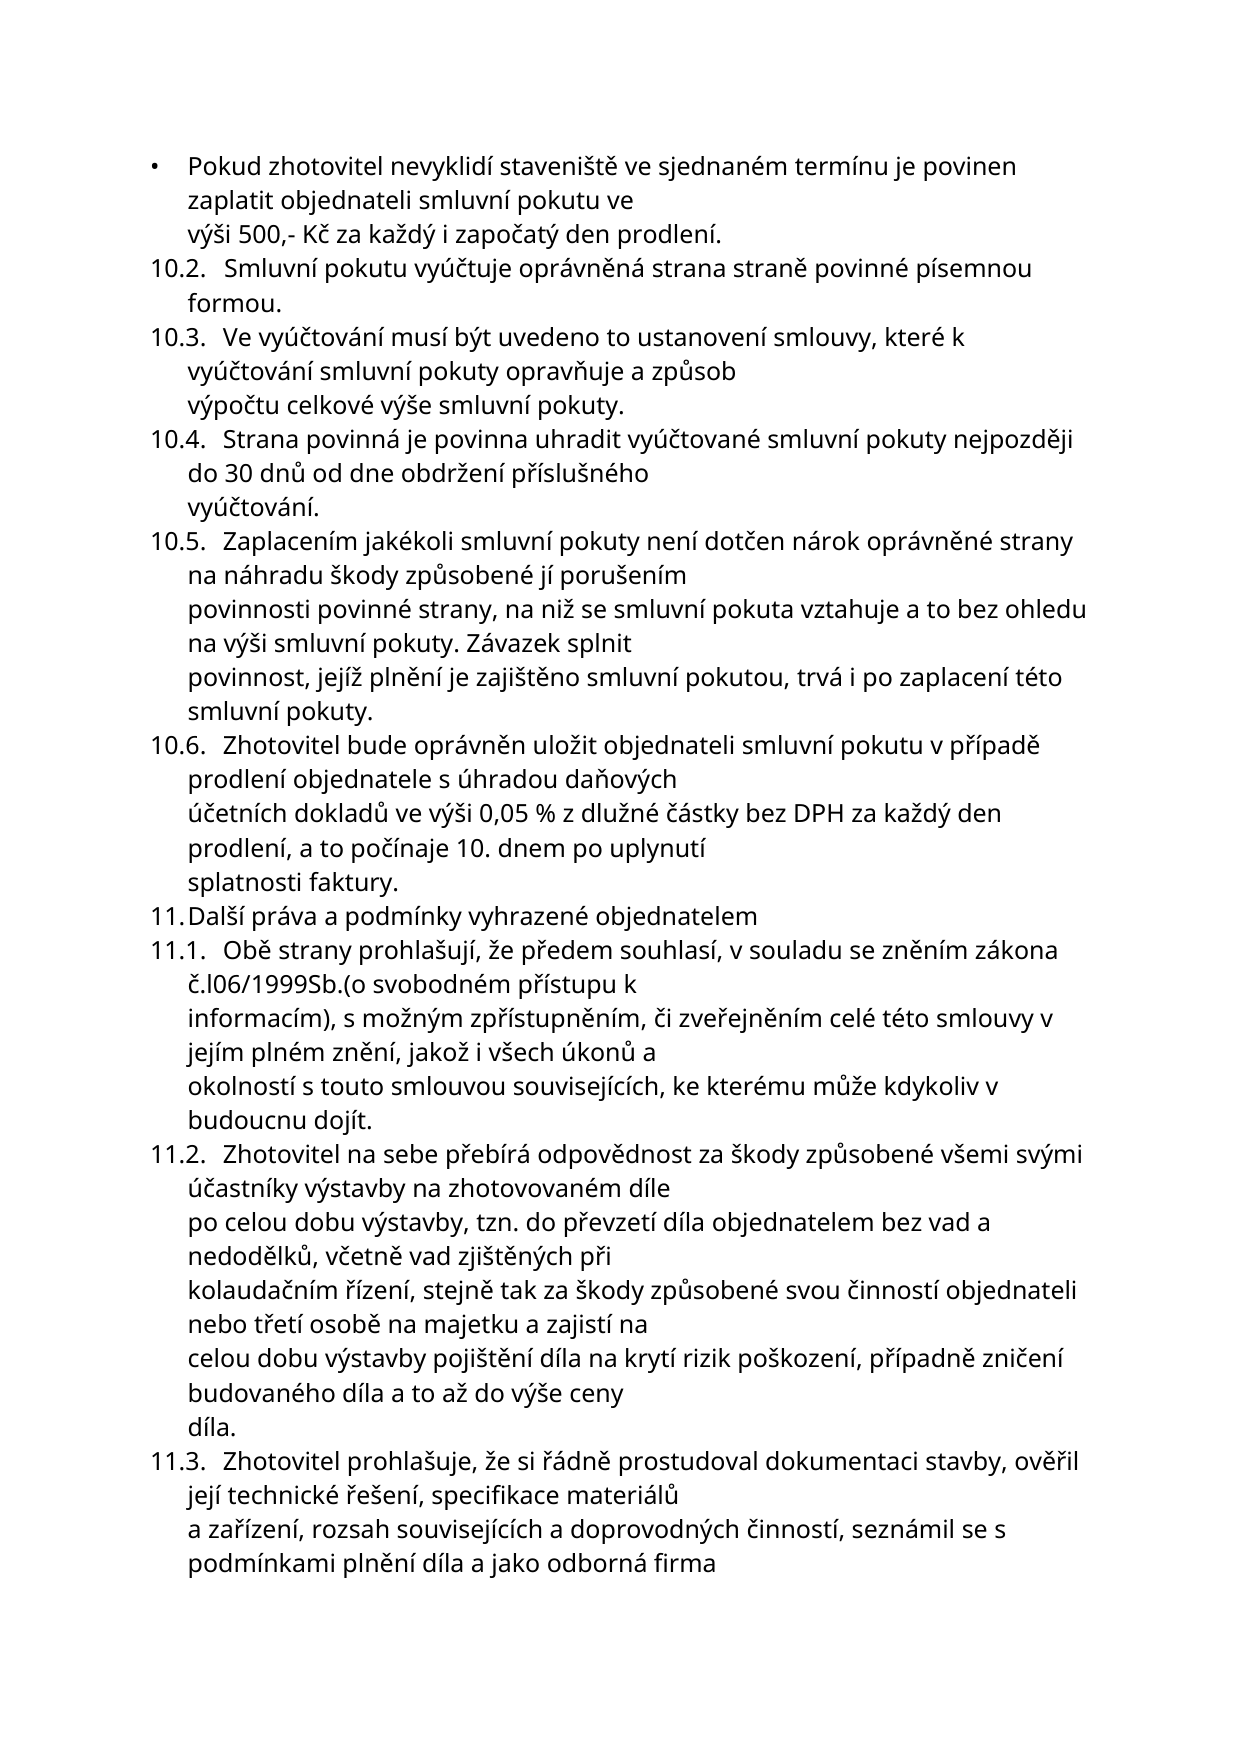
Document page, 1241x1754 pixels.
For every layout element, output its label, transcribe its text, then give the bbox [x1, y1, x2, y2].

text 10.4. Strana povinná je povinna uhradit vyúčtované smluvní pokuty nejpozději do 30 dnů od dne obdržení příslušného vyúčtování. [150, 421, 1090, 524]
text 11.2. Zhotovitel na sebe přebírá odpovědnost za škody způsobené všemi svými účastníky výstavby na zhotovovaném díle po celou dobu výstavby, tzn. do převzetí díla objednatelem bez vad a nedodělků, včetně vad zjištěných při kolaudačním řízení, stejně tak za škody způsobené svou činností objednateli nebo třetí osobě na majetku a zajistí na celou dobu výstavby pojištění díla na krytí rizik poškození, případně zničení budovaného díla a to až do výše ceny díla. [150, 1137, 1090, 1443]
text • Pokud zhotovitel nevyklidí staveniště ve sjednaném termínu je povinen zaplatit objednateli smluvní pokutu ve výši 500,- Kč za každý i započatý den prodlení. [150, 149, 1090, 251]
text 11.1. Obě strany prohlašují, že předem souhlasí, v souladu se zněním zákona č.l06/1999Sb.(o svobodném přístupu k informacím), s možným zpřístupněním, či zveřejněním celé této smlouvy v jejím plném znění, jakož i všech úkonů a okolností s touto smlouvou souvisejících, ke kterému může kdykoliv v budoucnu dojít. [150, 932, 1090, 1137]
text 10.2. Smluvní pokutu vyúčtuje oprávněná strana straně povinné písemnou formou. [150, 251, 1090, 319]
text 11. Další práva a podmínky vyhrazené objednatelem [150, 898, 1090, 932]
text 10.5. Zaplacením jakékoli smluvní pokuty není dotčen nárok oprávněné strany na náhradu škody způsobené jí porušením povinnosti povinné strany, na niž se smluvní pokuta vztahuje a to bez ohledu na výši smluvní pokuty. Závazek splnit povinnost, jejíž plnění je zajištěno smluvní pokutou, trvá i po zaplacení této smluvní pokuty. [150, 524, 1090, 728]
text 10.6. Zhotovitel bude oprávněn uložit objednateli smluvní pokutu v případě prodlení objednatele s úhradou daňových účetních dokladů ve výši 0,05 % z dlužné částky bez DPH za každý den prodlení, a to počínaje 10. dnem po uplynutí splatnosti faktury. [150, 728, 1090, 898]
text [150, 1443, 1090, 1579]
text 10.3. Ve vyúčtování musí být uvedeno to ustanovení smlouvy, které k vyúčtování smluvní pokuty opravňuje a způsob výpočtu celkové výše smluvní pokuty. [150, 319, 1090, 421]
